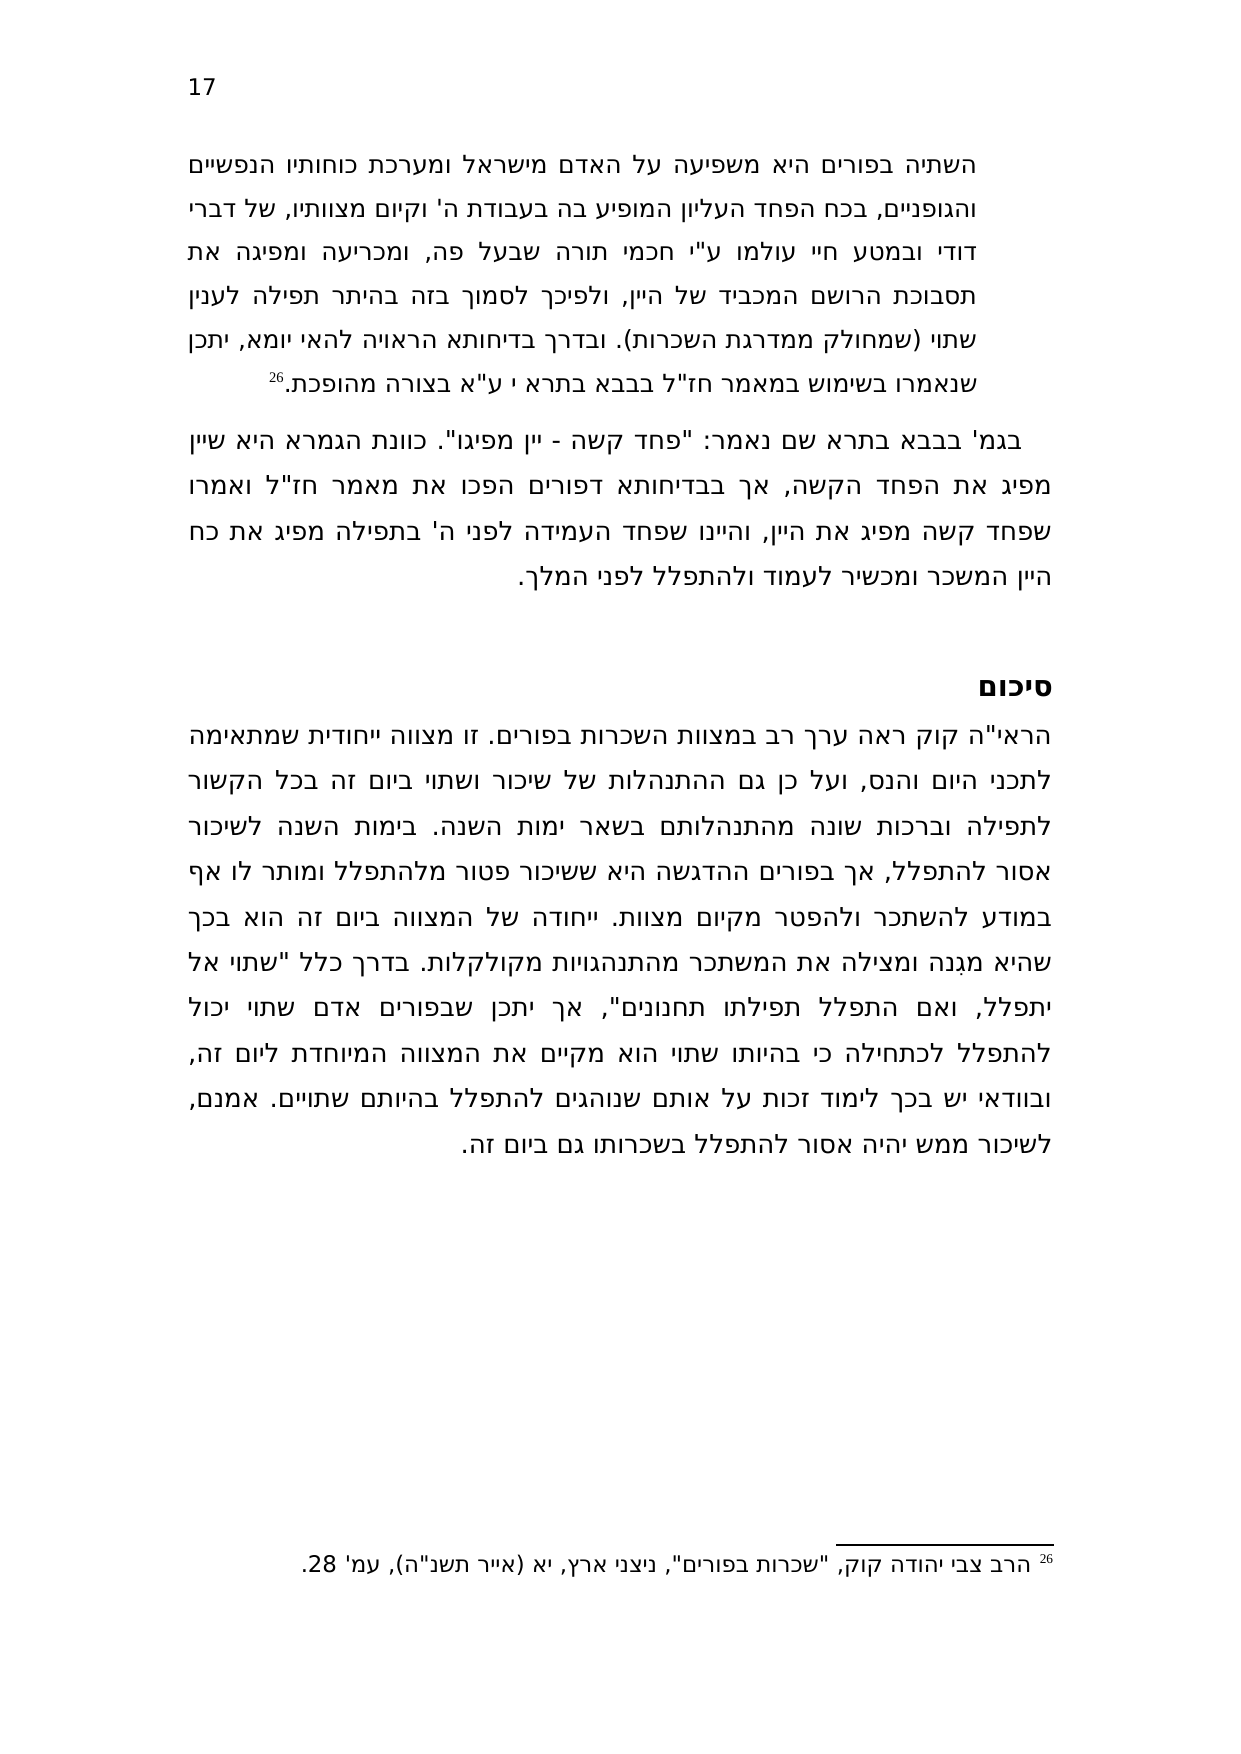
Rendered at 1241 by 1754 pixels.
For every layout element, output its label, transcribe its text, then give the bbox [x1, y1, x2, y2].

text הראי"ה קוק ראה ערך רב במצוות השכרות בפורים. זו מצווה ייחודית שמתאימה לתכני היום והנס, ועל כן גם ההתנהלות של שיכור ושתוי ביום זה בכל הקשור לתפילה וברכות שונה מהתנהלותם בשאר ימות השנה. בימות השנה לשיכור אסור להתפלל, אך בפורים ההדגשה היא ששיכור פטור מלהתפלל ומותר לו אף במודע להשתכר ולהפטר מקיום מצוות. ייחודה של המצווה ביום זה הוא בכך שהיא מגִנה ומצילה את המשתכר מהתנהגויות מקולקלות. בדרך כלל "שתוי אל יתפלל, ואם התפלל תפילתו תחנונים", אך יתכן שבפורים אדם שתוי יכול להתפלל לכתחילה כי בהיותו שתוי הוא מקיים את המצווה המיוחדת ליום זה, ובוודאי יש בכך לימוד זכות על אותם שנוהגים להתפלל בהיותם שתויים. אמנם, לשיכור ממש יהיה אסור להתפלל בשכרותו גם ביום זה. [187, 720, 1053, 1159]
text בגמ' בבבא בתרא שם נאמר: "פחד קשה - יין מפיגו". כוונת הגמרא היא שיין מפיג את הפחד הקשה, אך בבדיחותא דפורים הפכו את מאמר חז"ל ואמרו שפחד קשה מפיג את היין, והיינו שפחד העמידה לפני ה' בתפילה מפיג את כח היין המשכר ומכשיר לעמוד ולהתפלל לפני המלך. [187, 425, 1053, 592]
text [187, 150, 978, 398]
subtitle סיכום [187, 669, 1053, 703]
